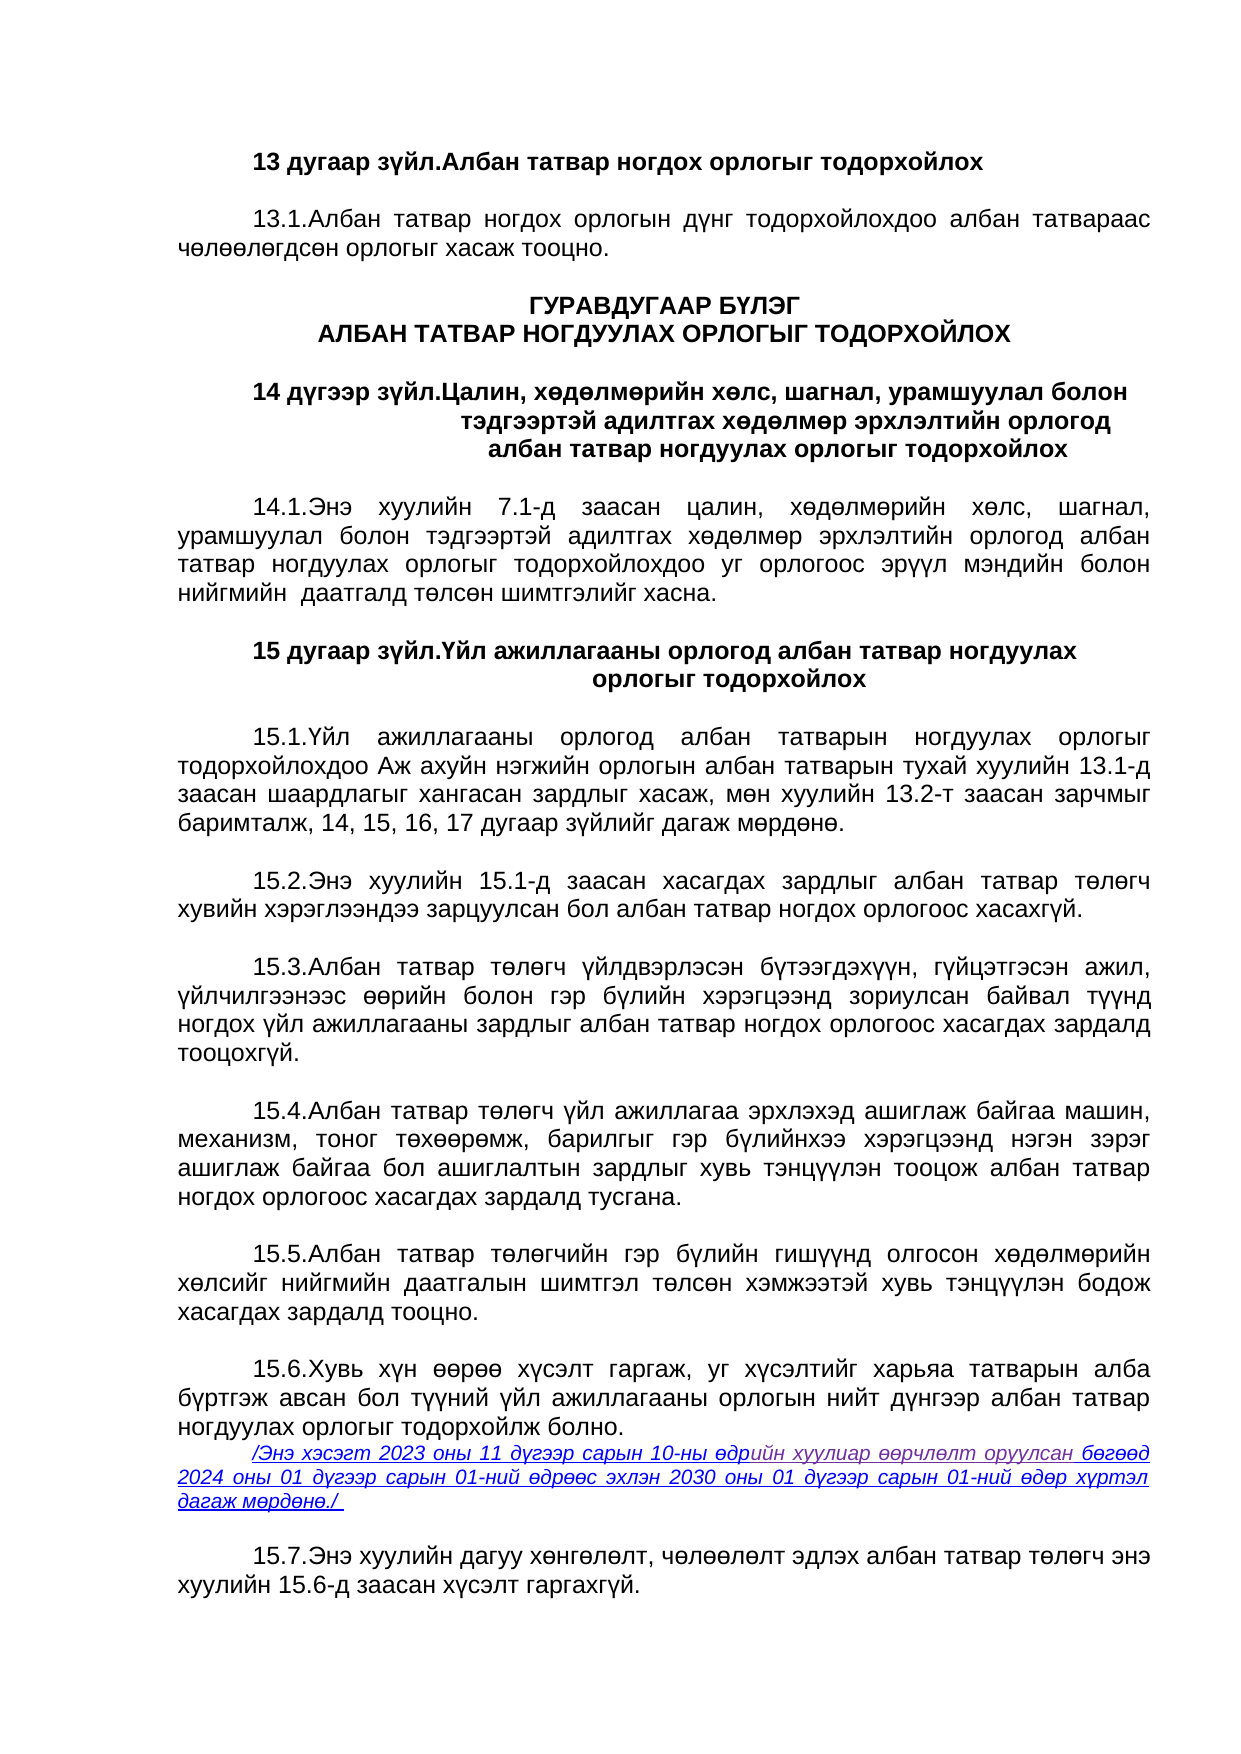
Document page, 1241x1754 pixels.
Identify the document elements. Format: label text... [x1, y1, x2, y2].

text 15.6.Хувь хүн өөрөө хүсэлт гаргаж, уг хүсэлтийг харьяа татварын алба бүртгэж авсан бол түүний үйл ажиллагааны орлогын нийт дүнгээр албан татвар ногдуулах орлогыг тодорхойлж болно. [177, 1354, 1152, 1441]
text 15 дугаар зүйл.Үйл ажиллагааны орлогод албан татвар ногдуулах [177, 636, 1152, 664]
text 13.1.Албан татвар ногдох орлогын дүнг тодорхойлохдоо албан татвараас чөлөөлөгдсөн орлогыг хасаж тооцно. [177, 204, 1152, 262]
text орлогыг тодорхойлох [177, 664, 1152, 693]
text 15.1.Үйл ажиллагааны орлогод албан татварын ногдуулах орлогыг тодорхойлохдоо Аж ахуйн нэгжийн орлогын албан татварын тухай хуулийн 13.1-д заасан шаардлагыг хангасан зардлыг хасаж, мөн хуулийн 13.2-т заасан зарчмыг баримталж, 14, 15, 16, 17 дугаар зүйлийг дагаж мөрдөнө. [177, 722, 1152, 837]
text 14 дүгээр зүйл.Цалин, хөдөлмөрийн хөлс, шагнал, урамшуулал болон [177, 377, 1152, 406]
text 15.2.Энэ хуулийн 15.1-д заасан хасагдах зардлыг албан татвар төлөгч хувийн хэрэглээндээ зарцуулсан бол албан татвар ногдох орлогоос хасахгүй. [177, 866, 1152, 923]
text 15.3.Албан татвар төлөгч үйлдвэрлэсэн бүтээгдэхүүн, гүйцэтгэсэн ажил, үйлчилгээнээс өөрийн болон гэр бүлийн хэрэгцээнд зориулсан байвал түүнд ногдох үйл ажиллагааны зардлыг албан татвар ногдох орлогоос хасагдах зардалд тооцохгүй. [177, 952, 1152, 1067]
text 14.1.Энэ хуулийн 7.1-д заасан цалин, хөдөлмөрийн хөлс, шагнал, урамшуулал болон тэдгээртэй адилтгах хөдөлмөр эрхлэлтийн орлогод албан татвар ногдуулах орлогыг тодорхойлохдоо уг орлогоос эрүүл мэндийн болон нийгмийн даатгалд төлсөн шимтгэлийг хасна. [177, 492, 1152, 607]
text 15.7.Энэ хуулийн дагуу хөнгөлөлт, чөлөөлөлт эдлэх албан татвар төлөгч энэ хуулийн 15.6-д заасан хүсэлт гаргахгүй. [177, 1541, 1152, 1599]
text тэдгээртэй адилтгах хөдөлмөр эрхлэлтийн орлогод [177, 406, 1152, 434]
text 15.4.Албан татвар төлөгч үйл ажиллагаа эрхлэхэд ашиглаж байгаа машин, механизм, тоног төхөөрөмж, барилгыг гэр бүлийнхээ хэрэгцээнд нэгэн зэрэг ашиглаж байгаа бол ашиглалтын зардлыг хувь тэнцүүлэн тооцож албан татвар ногдох орлогоос хасагдах зардалд тусгана. [177, 1096, 1152, 1211]
text ГУРАВДУГААР БҮЛЭГ АЛБАН ТАТВАР НОГДУУЛАХ ОРЛОГЫГ ТОДОРХОЙЛОХ [177, 291, 1152, 348]
text албан татвар ногдуулах орлогыг тодорхойлох [177, 434, 1152, 463]
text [177, 1441, 1152, 1512]
text 15.5.Албан татвар төлөгчийн гэр бүлийн гишүүнд олгосон хөдөлмөрийн хөлсийг нийгмийн даатгалын шимтгэл төлсөн хэмжээтэй хувь тэнцүүлэн бодож хасагдах зардалд тооцно. [177, 1239, 1152, 1326]
text 13 дугаар зүйл.Албан татвар ногдох орлогыг тодорхойлох [177, 147, 1152, 176]
